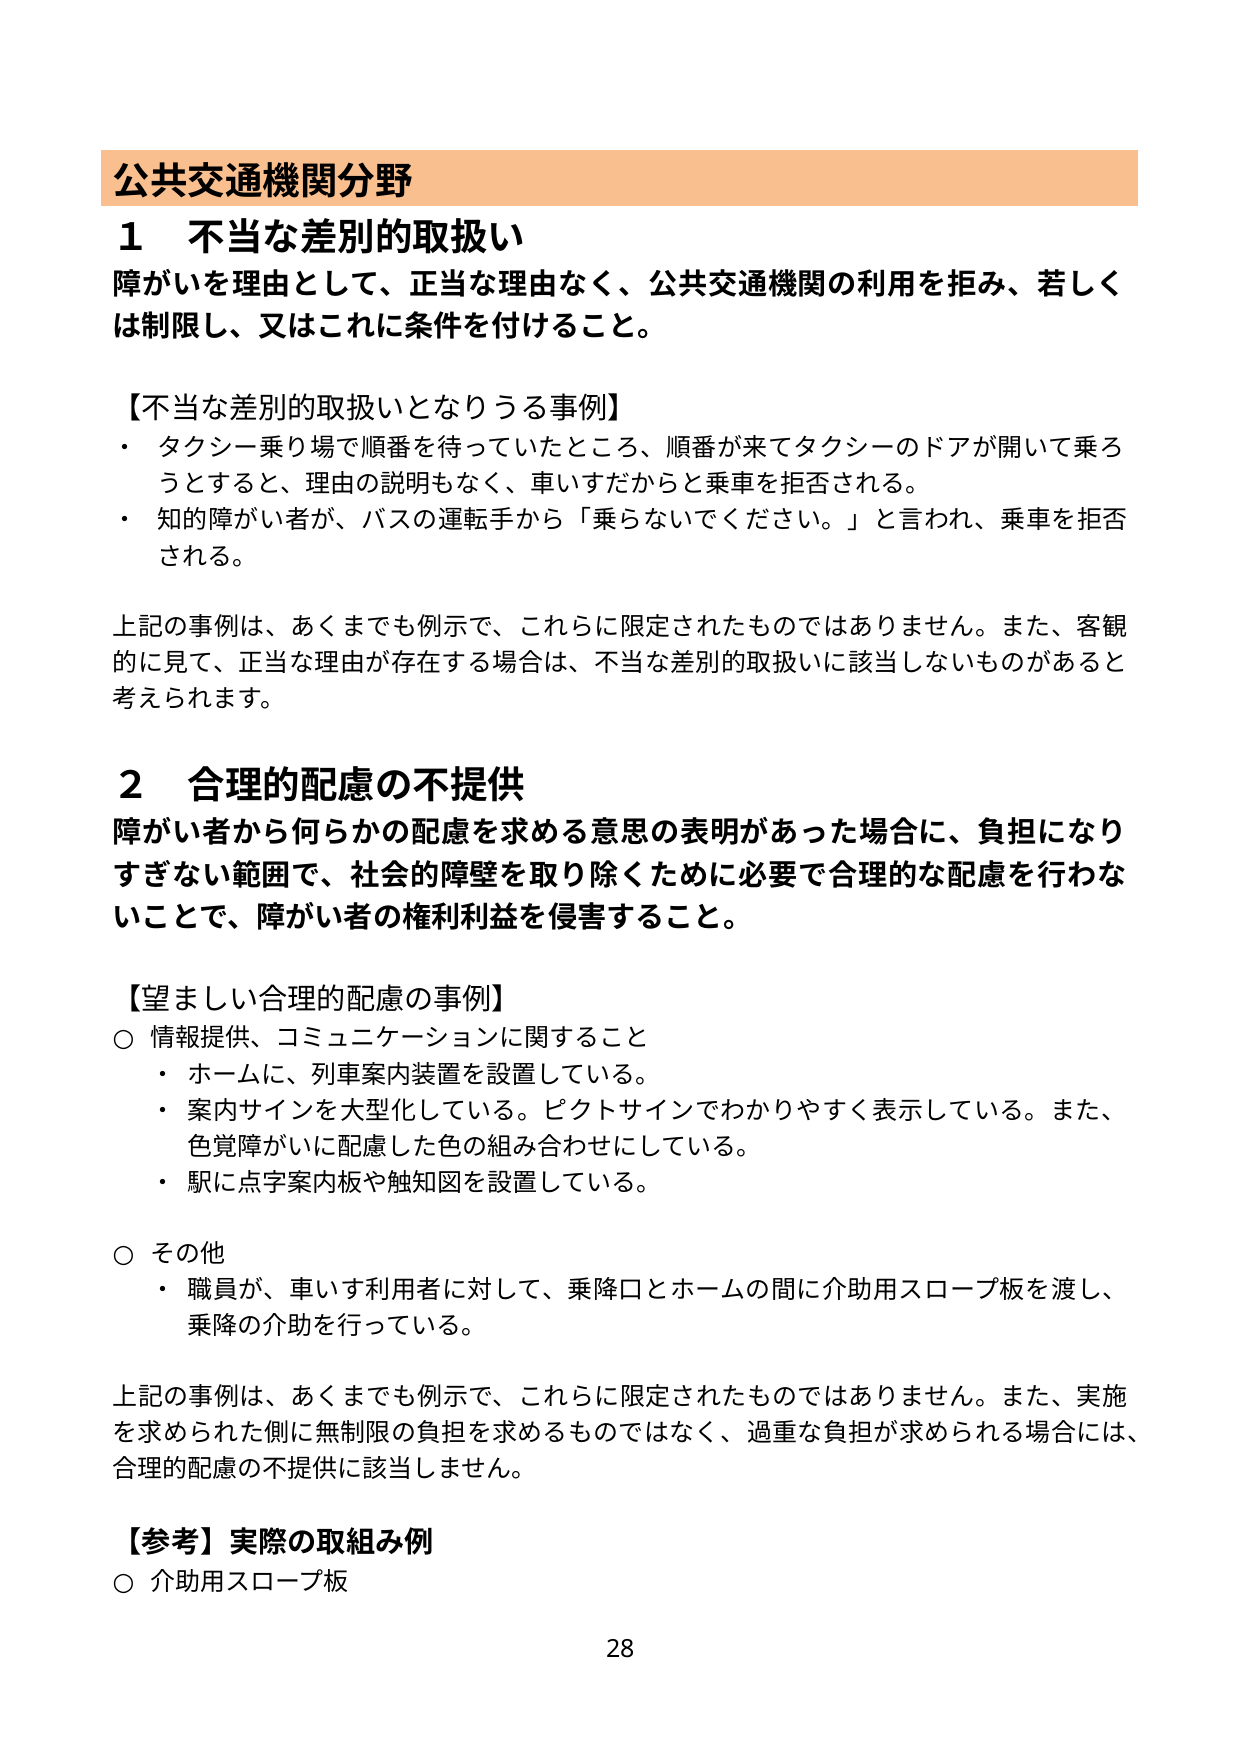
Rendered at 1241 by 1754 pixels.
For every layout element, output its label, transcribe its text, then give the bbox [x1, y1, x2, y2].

list 介助用スロープ板 [112, 1561, 1128, 1597]
table_header 公共交通機関分野 [102, 151, 1137, 205]
text １ 不当な差別的取扱い [112, 206, 1128, 261]
list 駅に点字案内板や触知図を設置している。 [150, 1163, 1128, 1199]
list タクシー乗り場で順番を待っていたところ、順番が来てタクシーのドアが開いて乗ろうとすると、理由の説明もなく、車いすだからと乗車を拒否される。 [112, 427, 1128, 500]
list 職員が、車いす利用者に対して、乗降口とホームの間に介助用スロープ板を渡し、乗降の介助を行っている。 [150, 1269, 1128, 1342]
text 【望ましい合理的配慮の事例】 [112, 976, 1128, 1018]
text 上記の事例は、あくまでも例示で、これらに限定されたものではありません。また、客観的に見て、正当な理由が存在する場合は、不当な差別的取扱いに該当しないものがあると考えられます。 [112, 606, 1128, 715]
text 【不当な差別的取扱いとなりうる事例】 [112, 385, 1128, 427]
list ホームに、列車案内装置を設置している。 [150, 1054, 1128, 1090]
text 【参考】実際の取組み例 [112, 1519, 1128, 1561]
text 上記の事例は、あくまでも例示で、これらに限定されたものではありません。また、実施を求められた側に無制限の負担を求めるものではなく、過重な負担が求められる場合には、合理的配慮の不提供に該当しません。 [112, 1376, 1128, 1485]
list 案内サインを大型化している。ピクトサインでわかりやすく表示している。また、色覚障がいに配慮した色の組み合わせにしている。 [150, 1090, 1128, 1163]
list 知的障がい者が、バスの運転手から「乗らないでください。」と言われ、乗車を拒否される。 [112, 500, 1128, 572]
text ２ 合理的配慮の不提供 [112, 755, 1128, 809]
text 障がい者から何らかの配慮を求める意思の表明があった場合に、負担になりすぎない範囲で、社会的障壁を取り除くために必要で合理的な配慮を行わないことで、障がい者の権利利益を侵害すること。 [112, 809, 1128, 936]
text 障がいを理由として、正当な理由なく、公共交通機関の利用を拒み、若しくは制限し、又はこれに条件を付けること。 [112, 261, 1128, 345]
list 情報提供、コミュニケーションに関すること [112, 1018, 1128, 1054]
list その他 [112, 1233, 1128, 1269]
